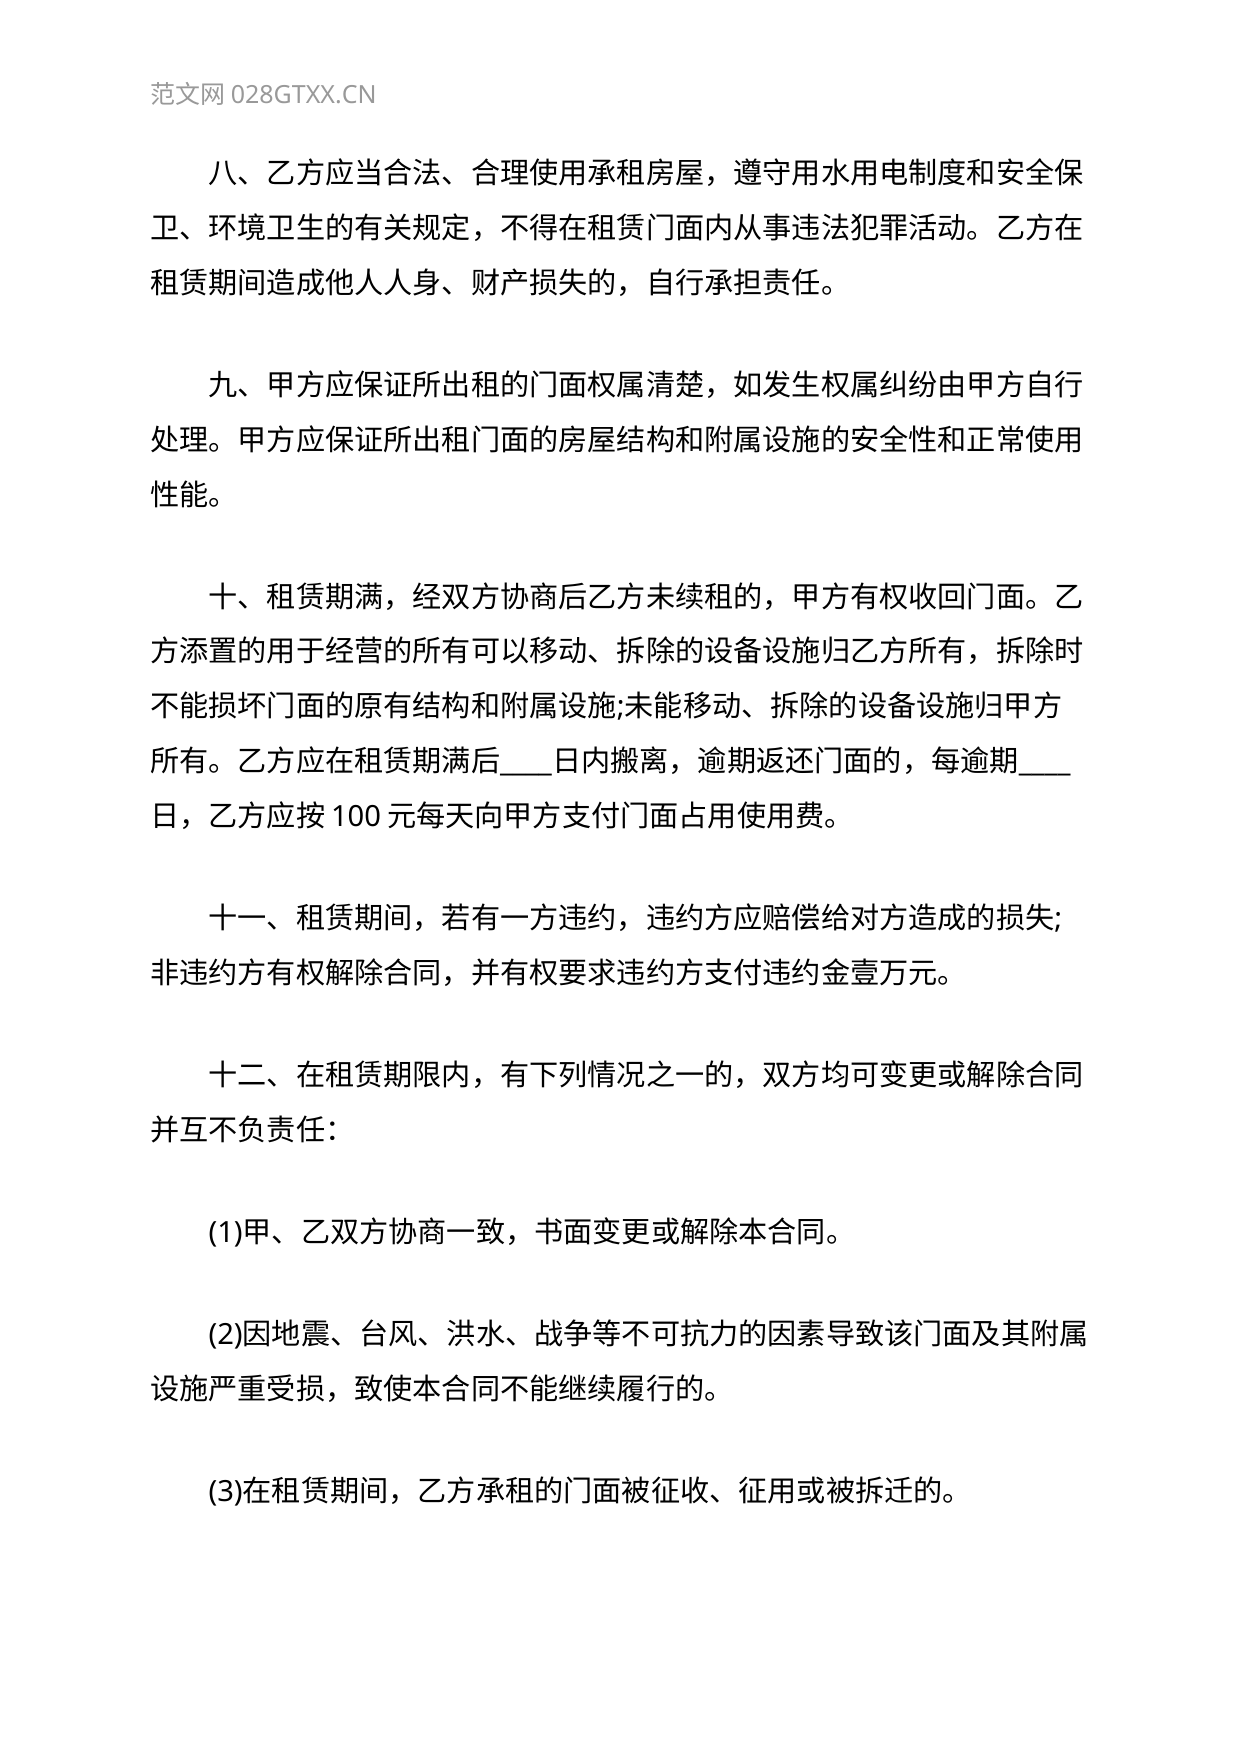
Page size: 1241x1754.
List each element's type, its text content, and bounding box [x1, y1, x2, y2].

text 十一、租赁期间，若有一方违约，违约方应赔偿给对方造成的损失;非违约方有权解除合同，并有权要求违约方支付违约金壹万元。 [150, 895, 1090, 992]
text (2)因地震、台风、洪水、战争等不可抗力的因素导致该门面及其附属设施严重受损，致使本合同不能继续履行的。 [150, 1310, 1090, 1408]
text 八、乙方应当合法、合理使用承租房屋，遵守用水用电制度和安全保卫、环境卫生的有关规定，不得在租赁门面内从事违法犯罪活动。乙方在租赁期间造成他人人身、财产损失的，自行承担责任。 [150, 150, 1090, 302]
text (3)在租赁期间，乙方承租的门面被征收、征用或被拆迁的。 [150, 1467, 1090, 1509]
text 十、租赁期满，经双方协商后乙方未续租的，甲方有权收回门面。乙方添置的用于经营的所有可以移动、拆除的设备设施归乙方所有，拆除时不能损坏门面的原有结构和附属设施;未能移动、拆除的设备设施归甲方所有。乙方应在租赁期满后____日内搬离，逾期返还门面的，每逾期____日，乙方应按100元每天向甲方支付门面占用使用费。 [150, 573, 1090, 835]
text 十二、在租赁期限内，有下列情况之一的，双方均可变更或解除合同并互不负责任： [150, 1052, 1090, 1149]
text (1)甲、乙双方协商一致，书面变更或解除本合同。 [150, 1208, 1090, 1251]
text 九、甲方应保证所出租的门面权属清楚，如发生权属纠纷由甲方自行处理。甲方应保证所出租门面的房屋结构和附属设施的安全性和正常使用性能。 [150, 362, 1090, 514]
